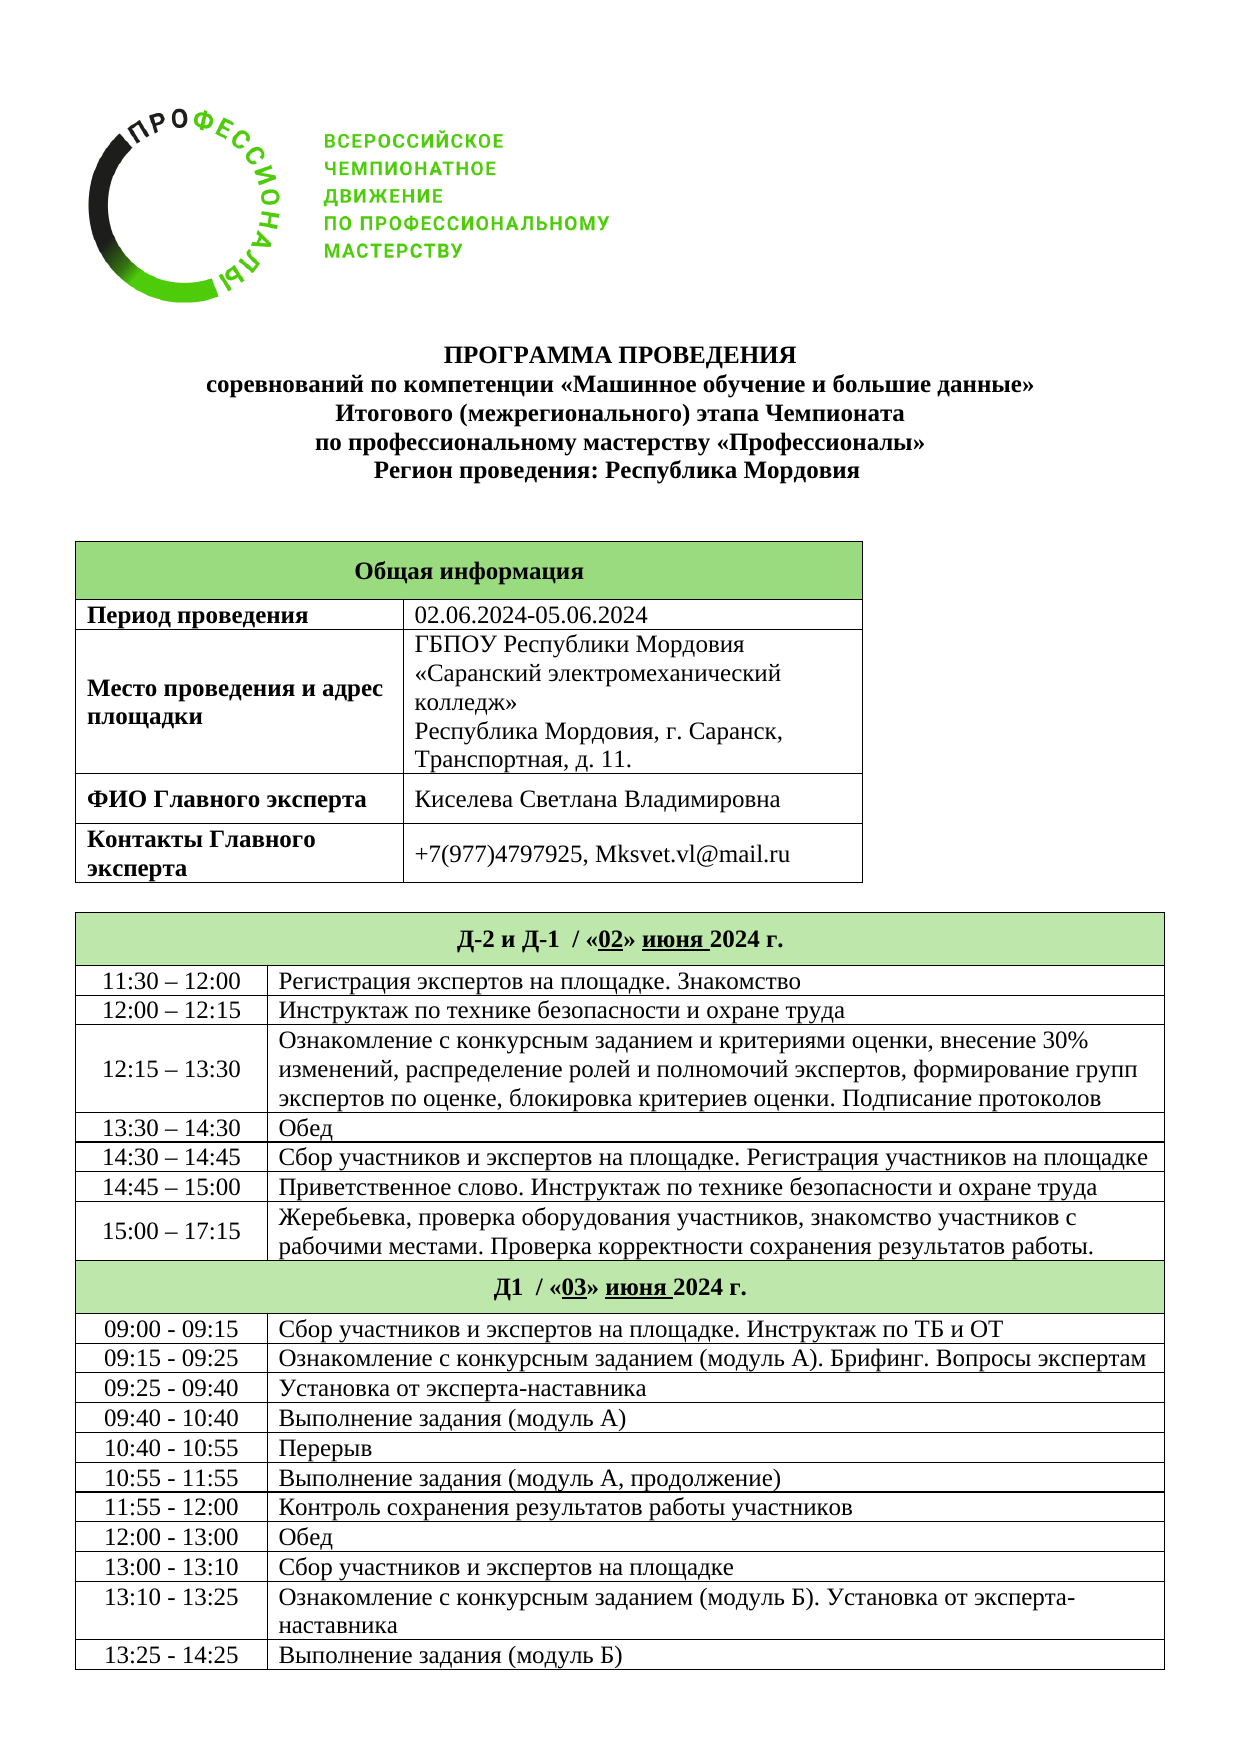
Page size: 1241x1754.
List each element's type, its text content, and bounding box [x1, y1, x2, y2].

table_cell Ознакомление с конкурсным заданием (модуль А). Брифинг. Вопросы экспертам [268, 1344, 1164, 1372]
table_cell 14:45 – 15:00 [76, 1172, 267, 1201]
table_cell ФИО Главного эксперта [76, 774, 403, 823]
table_cell Сбор участников и экспертов на площадке. Регистрация участников на площадке [268, 1143, 1164, 1171]
text Регион проведения: Республика Мордовия [75, 455, 1165, 512]
table_cell Период проведения [76, 600, 403, 628]
table_cell Приветственное слово. Инструктаж по технике безопасности и охране труда [268, 1172, 1164, 1201]
table_cell Сбор участников и экспертов на площадке [268, 1552, 1164, 1581]
table_cell 10:55 - 11:55 [76, 1463, 267, 1491]
table_cell 12:00 - 13:00 [76, 1522, 267, 1551]
table_cell 13:25 - 14:25 [76, 1640, 267, 1669]
table_cell 10:40 - 10:55 [76, 1433, 267, 1462]
table_cell 09:25 - 09:40 [76, 1373, 267, 1402]
table_cell 12:00 – 12:15 [76, 996, 267, 1024]
table_cell Перерыв [268, 1433, 1164, 1462]
picture [75, 100, 618, 311]
table_cell 09:15 - 09:25 [76, 1344, 267, 1372]
table_cell Ознакомление с конкурсным заданием (модуль Б). Установка от эксперта-наставника [268, 1582, 1164, 1639]
table_cell 09:00 - 09:15 [76, 1314, 267, 1342]
table_cell 12:15 – 13:30 [76, 1025, 267, 1112]
table_cell 09:40 - 10:40 [76, 1403, 267, 1432]
table_cell Жеребьевка, проверка оборудования участников, знакомство участников с рабочими местами. Проверка корректности сохранения результатов работы. [268, 1202, 1164, 1259]
table_cell Киселева Светлана Владимировна [404, 774, 862, 823]
table_cell Место проведения и адрес площадки [76, 630, 403, 773]
table_cell +7(977)4797925, Mksvet.vl@mail.ru [404, 824, 862, 882]
table_cell 13:00 - 13:10 [76, 1552, 267, 1581]
table_cell Инструктаж по технике безопасности и охране труда [268, 996, 1164, 1024]
table_cell 14:30 – 14:45 [76, 1143, 267, 1171]
text ПРОГРАММА ПРОВЕДЕНИЯ [75, 340, 1165, 369]
table_cell Д1 / «03» июня 2024 г. [76, 1261, 1164, 1313]
text соревнований по компетенции «Машинное обучение и большие данные» Итогового (межрегионального) этапа Чемпионата [75, 369, 1165, 427]
table_cell 13:30 – 14:30 [76, 1113, 267, 1141]
table_header Д-2 и Д-1 / «02» июня 2024 г. [76, 913, 1164, 965]
table_cell 13:10 - 13:25 [76, 1582, 267, 1639]
table_cell 15:00 – 17:15 [76, 1202, 267, 1259]
table_cell ГБПОУ Республики Мордовия «Саранский электромеханический колледж» Республика Мордовия, г. Саранск, Транспортная, д. 11. [404, 630, 862, 773]
table_header Общая информация [76, 542, 862, 599]
table_cell Выполнение задания (модуль А) [268, 1403, 1164, 1432]
table_cell Сбор участников и экспертов на площадке. Инструктаж по ТБ и ОТ [268, 1314, 1164, 1342]
table_cell 02.06.2024-05.06.2024 [404, 600, 862, 628]
table_cell Контроль сохранения результатов работы участников [268, 1493, 1164, 1521]
table_cell Регистрация экспертов на площадке. Знакомство [268, 966, 1164, 994]
table_cell Выполнение задания (модуль Б) [268, 1640, 1164, 1669]
table_cell Контакты Главного эксперта [76, 824, 403, 882]
table_cell Обед [268, 1522, 1164, 1551]
text по профессиональному мастерству «Профессионалы» [75, 427, 1165, 455]
table_cell Выполнение задания (модуль А, продолжение) [268, 1463, 1164, 1491]
table_cell 11:55 - 12:00 [76, 1493, 267, 1521]
table_cell Установка от эксперта-наставника [268, 1373, 1164, 1402]
table_cell 11:30 – 12:00 [76, 966, 267, 994]
table_cell Обед [268, 1113, 1164, 1141]
table_cell Ознакомление с конкурсным заданием и критериями оценки, внесение 30% изменений, распределение ролей и полномочий экспертов, формирование групп экспертов по оценке, блокировка критериев оценки. Подписание протоколов [268, 1025, 1164, 1112]
